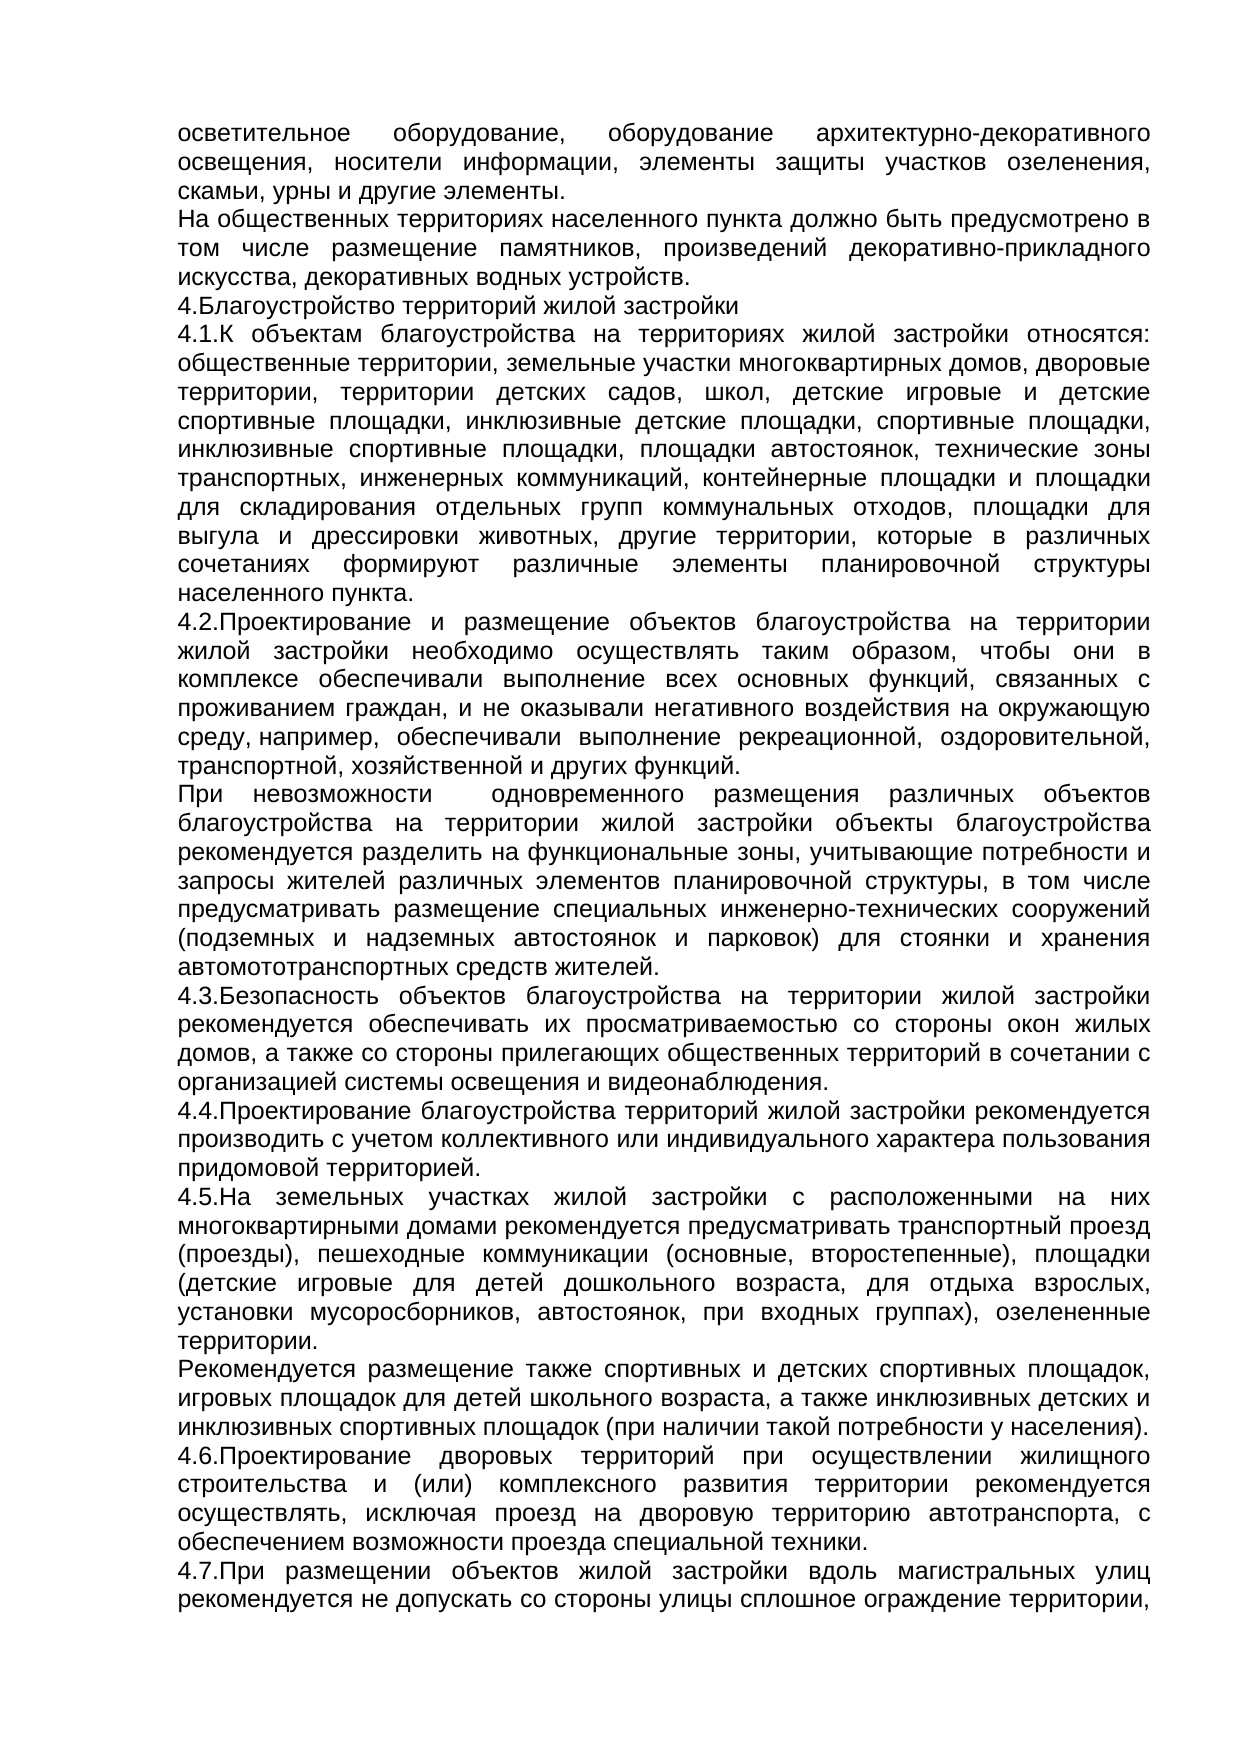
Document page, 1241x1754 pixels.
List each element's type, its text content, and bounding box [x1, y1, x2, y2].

text 4.6.Проектирование дворовых территорий при осуществлении жилищного строительства и (или) комплексного развития территории рекомендуется осуществлять, исключая проезд на дворовую территорию автотранспорта, с обеспечением возможности проезда специальной техники. [177, 1441, 1152, 1556]
text 4.2.Проектирование и размещение объектов благоустройства на территории жилой застройки необходимо осуществлять таким образом, чтобы они в комплексе обеспечивали выполнение всех основных функций, связанных с проживанием граждан, и не оказывали негативного воздействия на окружающую среду, например, обеспечивали выполнение рекреационной, оздоровительной, транспортной, хозяйственной и других функций. [177, 607, 1152, 779]
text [177, 118, 1152, 204]
text 4.4.Проектирование благоустройства территорий жилой застройки рекомендуется производить с учетом коллективного или индивидуального характера пользования придомовой территорией. [177, 1096, 1152, 1182]
text 4.5.На земельных участках жилой застройки с расположенными на них многоквартирными домами рекомендуется предусматривать транспортный проезд (проезды), пешеходные коммуникации (основные, второстепенные), площадки (детские игровые для детей дошкольного возраста, для отдыха взрослых, установки мусоросборников, автостоянок, при входных группах), озелененные территории. [177, 1182, 1152, 1354]
text 4.3.Безопасность объектов благоустройства на территории жилой застройки рекомендуется обеспечивать их просматриваемостью со стороны окон жилых домов, а также со стороны прилегающих общественных территорий в сочетании с организацией системы освещения и видеонаблюдения. [177, 981, 1152, 1096]
text 4.1.К объектам благоустройства на территориях жилой застройки относятся: общественные территории, земельные участки многоквартирных домов, дворовые территории, территории детских садов, школ, детские игровые и детские спортивные площадки, инклюзивные детские площадки, спортивные площадки, инклюзивные спортивные площадки, площадки автостоянок, технические зоны транспортных, инженерных коммуникаций, контейнерные площадки и площадки для складирования отдельных групп коммунальных отходов, площадки для выгула и дрессировки животных, другие территории, которые в различных сочетаниях формируют различные элементы планировочной структуры населенного пункта. [177, 319, 1152, 607]
text На общественных территориях населенного пункта должно быть предусмотрено в том числе размещение памятников, произведений декоративно-прикладного искусства, декоративных водных устройств. [177, 204, 1152, 291]
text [177, 1556, 1152, 1613]
text При невозможности одновременного размещения различных объектов благоустройства на территории жилой застройки объекты благоустройства рекомендуется разделить на функциональные зоны, учитывающие потребности и запросы жителей различных элементов планировочной структуры, в том числе предусматривать размещение специальных инженерно-технических сооружений (подземных и надземных автостоянок и парковок) для стоянки и хранения автомототранспортных средств жителей. [177, 779, 1152, 981]
text Рекомендуется размещение также спортивных и детских спортивных площадок, игровых площадок для детей школьного возраста, а также инклюзивных детских и инклюзивных спортивных площадок (при наличии такой потребности у населения). [177, 1354, 1152, 1441]
text 4.Благоустройство территорий жилой застройки [177, 291, 1152, 319]
